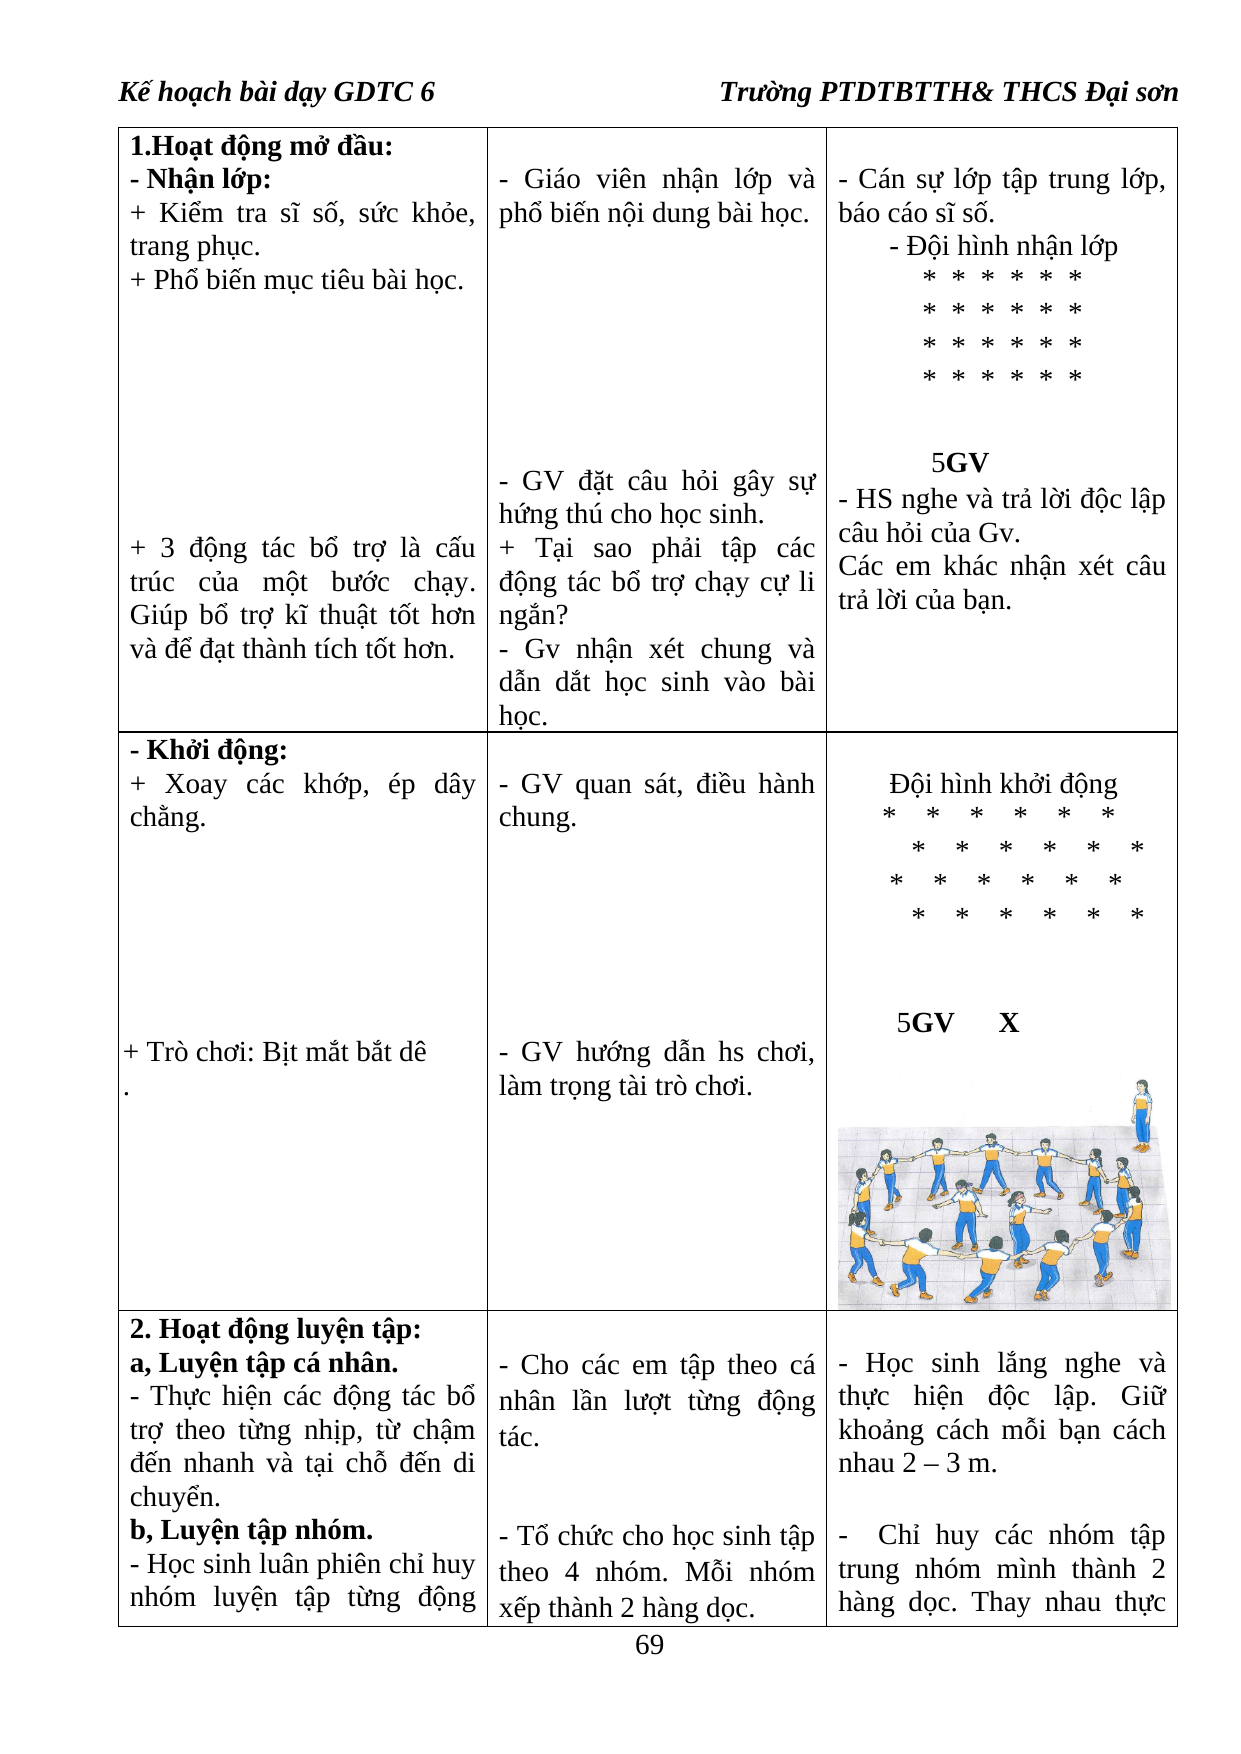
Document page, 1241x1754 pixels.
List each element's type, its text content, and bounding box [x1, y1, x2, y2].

table_cell - Giáo viên nhận lớp và phổ biến nội dung bài học. - GV đặt câu hỏi gây sự hứng thú cho học sinh. + Tại sao phải tập các động tác bổ trợ chạy cự li ngắn? - Gv nhận xét chung và dẫn dắt học sinh vào bài học. [488, 128, 826, 731]
picture [838, 1073, 1171, 1310]
table_cell - Cán sự lớp tập trung lớp, báo cáo sĩ số. - Đội hình nhận lớp * * * * * * * * * * * * * * * * * * * * * * * * GV - HS nghe và trả lời độc lập câu hỏi của Gv. Các em khác nhận xét câu trả lời của bạn. [827, 128, 1177, 731]
table_cell - GV quan sát, điều hành chung. - GV hướng dẫn hs chơi, làm trọng tài trò chơi. [488, 733, 826, 1310]
table_cell 1.Hoạt động mở đầu: - Nhận lớp: + Kiểm tra sĩ số, sức khỏe, trang phục. + Phổ biến mục tiêu bài học. + 3 động tác bổ trợ là cấu trúc của một bước chạy. Giúp bổ trợ kĩ thuật tốt hơn và để đạt thành tích tốt hơn. [119, 128, 487, 731]
table_cell - Khởi động: + Xoay các khớp, ép dây chằng. + Trò chơi: Bịt mắt bắt dê . [119, 733, 487, 1310]
table_cell Đội hình khởi động * * * * * * * * * * * * * * * * * * * * * * * * GV X [827, 733, 1177, 1310]
